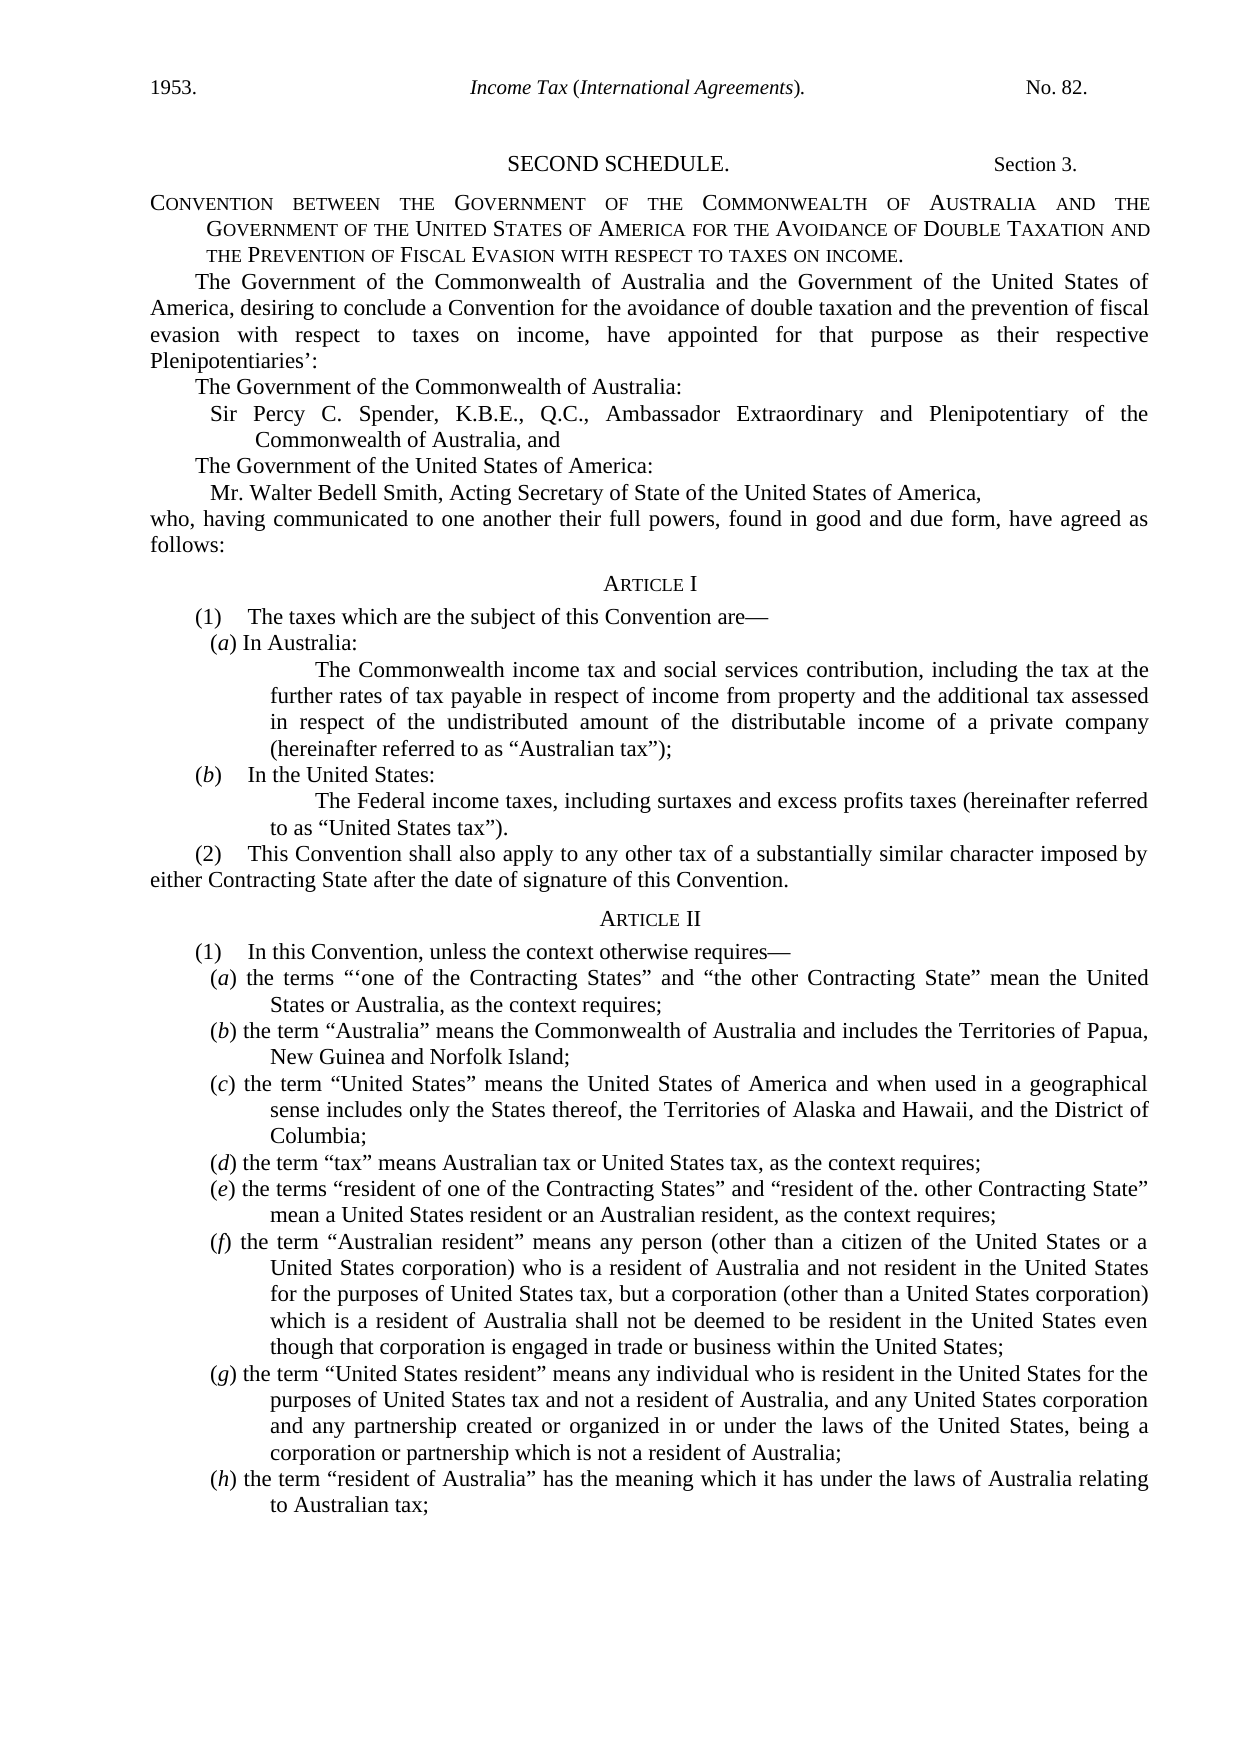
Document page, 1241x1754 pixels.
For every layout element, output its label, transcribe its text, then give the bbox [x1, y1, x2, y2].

text who, having communicated to one another their full powers, found in good and due form, have agreed as follows: [150, 505, 1150, 558]
text The Federal income taxes, including surtaxes and excess profits taxes (hereinafter referred to as “United States tax”). [270, 787, 1150, 840]
text The Government of the United States of America: [195, 452, 1150, 479]
text (2) This Convention shall also apply to any other tax of a substantially similar character imposed by either Contracting State after the date of signature of this Convention. [150, 840, 1150, 893]
text (g) the term “United States resident” means any individual who is resident in the United States for the purposes of United States tax and not a resident of Australia, and any United States corporation and any partnership created or organized in or under the laws of the United States, being a corporation or partnership which is not a resident of Australia; [210, 1359, 1150, 1465]
text (a) In Australia: [210, 629, 1150, 656]
text (b) the term “Australia” means the Commonwealth of Australia and includes the Territories of Papua, New Guinea and Norfolk Island; [210, 1017, 1150, 1070]
text The Commonwealth income tax and social services contribution, including the tax at the further rates of tax payable in respect of income from property and the additional tax assessed in respect of the undistributed amount of the distributable income of a private company (hereinafter referred to as “Australian tax”); [270, 656, 1150, 761]
text (d) the term “tax” means Australian tax or United States tax, as the context requires; [210, 1149, 1150, 1175]
text Convention between the Government of the Commonwealth of Australia and the Government of the United States of America for the Avoidance of Double Taxation and the Prevention of Fiscal Evasion with respect to taxes on income. [150, 189, 1150, 268]
text Article II [150, 905, 1150, 932]
text (a) the terms “‘one of the Contracting States” and “the other Contracting State” mean the United States or Australia, as the context requires; [210, 964, 1150, 1017]
text (f) the term “Australian resident” means any person (other than a citizen of the United States or a United States corporation) who is a resident of Australia and not resident in the United States for the purposes of United States tax, but a corporation (other than a United States corporation) which is a resident of Australia shall not be deemed to be resident in the United States even though that corporation is engaged in trade or business within the United States; [210, 1228, 1150, 1359]
text (1) The taxes which are the subject of this Convention are— [150, 603, 1150, 629]
text (b) In the United States: [150, 761, 1150, 787]
text (c) the term “United States” means the United States of America and when used in a geographical sense includes only the States thereof, the Territories of Alaska and Hawaii, and the District of Columbia; [210, 1070, 1150, 1149]
text The Government of the Commonwealth of Australia and the Government of the United States of America, desiring to conclude a Convention for the avoidance of double taxation and the prevention of fiscal evasion with respect to taxes on income, have appointed for that purpose as their respective Plenipotentiaries’: [150, 268, 1150, 373]
text Article I [150, 570, 1150, 597]
text (h) the term “resident of Australia” has the meaning which it has under the laws of Australia relating to Australian tax; [210, 1465, 1150, 1518]
text The Government of the Commonwealth of Australia: [195, 373, 1150, 400]
text SECOND SCHEDULE. Section 3. [150, 150, 1150, 176]
text (1) In this Convention, unless the context otherwise requires— [150, 938, 1150, 964]
text Mr. Walter Bedell Smith, Acting Secretary of State of the United States of America, [210, 479, 1150, 505]
text Sir Percy C. Spender, K.B.E., Q.C., Ambassador Extraordinary and Plenipotentiary of the Commonwealth of Australia, and [210, 400, 1150, 452]
text (e) the terms “resident of one of the Contracting States” and “resident of the. other Contracting State” mean a United States resident or an Australian resident, as the context requires; [210, 1175, 1150, 1228]
